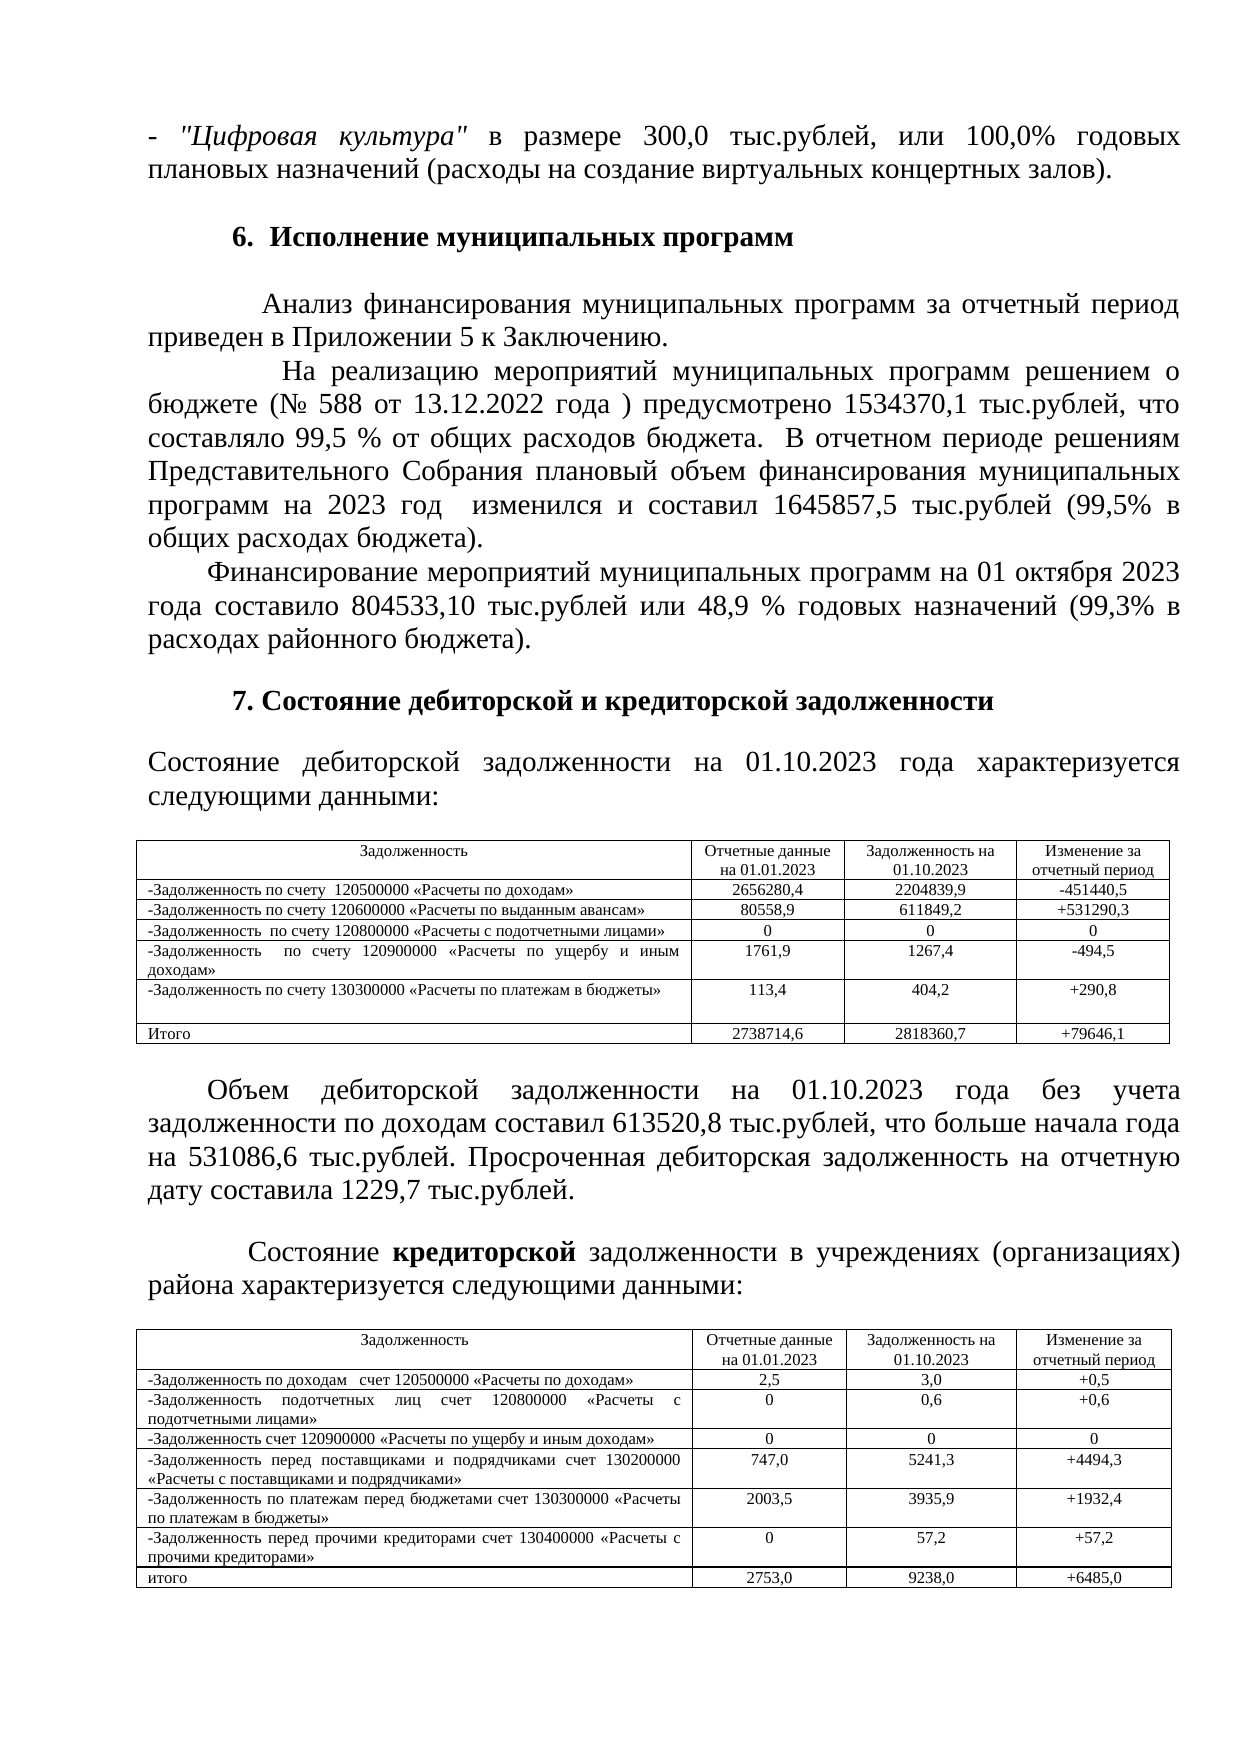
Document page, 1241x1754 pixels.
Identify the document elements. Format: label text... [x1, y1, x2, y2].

text Объем дебиторской задолженности на 01.10.2023 года без учета задолженности по доходам составил 613520,8 тыс.рублей, что больше начала года на 531086,6 тыс.рублей. Просроченная дебиторская задолженность на отчетную дату составила 1229,7 тыс.рублей. [148, 1072, 1181, 1206]
table_cell Итого [137, 1024, 691, 1043]
table_cell +290,8 [1017, 980, 1169, 1022]
table_cell -Задолженность по счету 120600000 «Расчеты по выданным авансам» [137, 900, 691, 919]
table_cell -Задолженность перед прочими кредиторами счет 130400000 «Расчеты с прочими кредиторами» [137, 1528, 692, 1566]
table_cell 3935,9 [847, 1489, 1016, 1527]
table_cell +0,6 [1017, 1390, 1171, 1428]
table_cell 0 [693, 1528, 846, 1566]
table_cell 2,5 [693, 1370, 846, 1389]
table_header Задолженность на 01.10.2023 [845, 841, 1016, 879]
table_cell 0 [1017, 920, 1089, 939]
table_cell 0 [692, 920, 844, 939]
table_cell -Задолженность подотчетных лиц счет 120800000 «Расчеты с подотчетными лицами» [137, 1390, 692, 1428]
table_header Изменение за отчетный период [1017, 1330, 1171, 1368]
table_cell 0 [1097, 920, 1169, 939]
table_cell 0 [847, 1429, 1016, 1448]
text Финансирование мероприятий муниципальных программ на 01 октября 2023 года составило 804533,10 тыс.рублей или 48,9 % годовых назначений (99,3% в расходах районного бюджета). [148, 554, 1181, 655]
table_cell 2656280,4 [692, 880, 844, 899]
table_cell 747,0 [693, 1449, 846, 1488]
table_cell 1761,9 [692, 941, 844, 979]
table_cell +1932,4 [1017, 1489, 1171, 1527]
table_cell +57,2 [1017, 1528, 1171, 1566]
table_cell 2818360,7 [845, 1024, 1016, 1043]
text 7. Состояние дебиторской и кредиторской задолженности [232, 683, 1181, 716]
table_cell итого [137, 1568, 692, 1587]
table_cell -Задолженность по счету 130300000 «Расчеты по платежам в бюджеты» [137, 980, 691, 1022]
text Состояние кредиторской задолженности в учреждениях (организациях) района характеризуется следующими данными: [148, 1234, 1181, 1301]
table_cell 57,2 [847, 1528, 1016, 1566]
table_cell 611849,2 [845, 900, 1016, 919]
table_header Задолженность [137, 841, 691, 879]
table_header Изменение за отчетный период [1017, 841, 1169, 879]
table_cell +531290,3 [1017, 900, 1169, 919]
table_cell 80558,9 [692, 900, 844, 919]
table_cell -Задолженность по счету 120900000 «Расчеты по ущербу и иным доходам» [137, 941, 691, 979]
table_cell 113,4 [692, 980, 844, 1022]
table_cell 0 [693, 1429, 846, 1448]
text Состояние дебиторской задолженности на 01.10.2023 года характеризуется следующими данными: [148, 744, 1181, 811]
table_cell 2753,0 [693, 1568, 846, 1587]
table_cell 5241,3 [847, 1449, 1016, 1488]
table_cell 0,6 [847, 1390, 1016, 1428]
table_cell 3,0 [847, 1370, 1016, 1389]
table_cell +0,5 [1017, 1370, 1171, 1389]
table_cell 0 [693, 1390, 846, 1428]
table_cell -Задолженность счет 120900000 «Расчеты по ущербу и иным доходам» [137, 1429, 692, 1448]
table_header Задолженность на 01.10.2023 [847, 1330, 1016, 1368]
table_cell 2003,5 [693, 1489, 846, 1527]
text - "Цифровая культура" в размере 300,0 тыс.рублей, или 100,0% годовых плановых назначений (расходы на создание виртуальных концертных залов). [148, 118, 1181, 185]
table_header Отчетные данные на 01.01.2023 [693, 1330, 846, 1368]
table_cell 9238,0 [847, 1568, 1016, 1587]
table_cell 404,2 [845, 980, 1016, 1022]
table_cell -494,5 [1017, 941, 1169, 979]
table_cell -Задолженность по доходам счет 120500000 «Расчеты по доходам» [137, 1370, 692, 1389]
table_header Задолженность [137, 1330, 692, 1368]
list Исполнение муниципальных программ [148, 219, 1181, 252]
table_cell 2738714,6 [692, 1024, 844, 1043]
table_cell 0 [845, 920, 1016, 939]
table_cell 0 [1017, 1429, 1171, 1448]
table_header Отчетные данные на 01.01.2023 [692, 841, 844, 879]
text На реализацию мероприятий муниципальных программ решением о бюджете (№ 588 от 13.12.2022 года ) предусмотрено 1534370,1 тыс.рублей, что составляло 99,5 % от общих расходов бюджета. В отчетном периоде решениям Представительного Собрания плановый объем финансирования муниципальных программ на 2023 год изменился и составил 1645857,5 тыс.рублей (99,5% в общих расходах бюджета). [148, 353, 1181, 554]
text Анализ финансирования муниципальных программ за отчетный период приведен в Приложении 5 к Заключению. [148, 286, 1181, 353]
table_cell +6485,0 [1017, 1568, 1171, 1587]
table_cell -Задолженность по счету 120800000 «Расчеты с подотчетными лицами» [137, 920, 691, 939]
table_cell 2204839,9 [845, 880, 1016, 899]
table_cell -451440,5 [1017, 880, 1169, 899]
table_cell -Задолженность по платежам перед бюджетами счет 130300000 «Расчеты по платежам в бюджеты» [137, 1489, 692, 1527]
table_cell 1267,4 [845, 941, 1016, 979]
table_cell -Задолженность перед поставщиками и подрядчиками счет 130200000 «Расчеты с поставщиками и подрядчиками» [137, 1449, 692, 1488]
table_cell +4494,3 [1017, 1449, 1171, 1488]
table_cell +79646,1 [1017, 1024, 1169, 1043]
table_cell -Задолженность по счету 120500000 «Расчеты по доходам» [137, 880, 691, 899]
